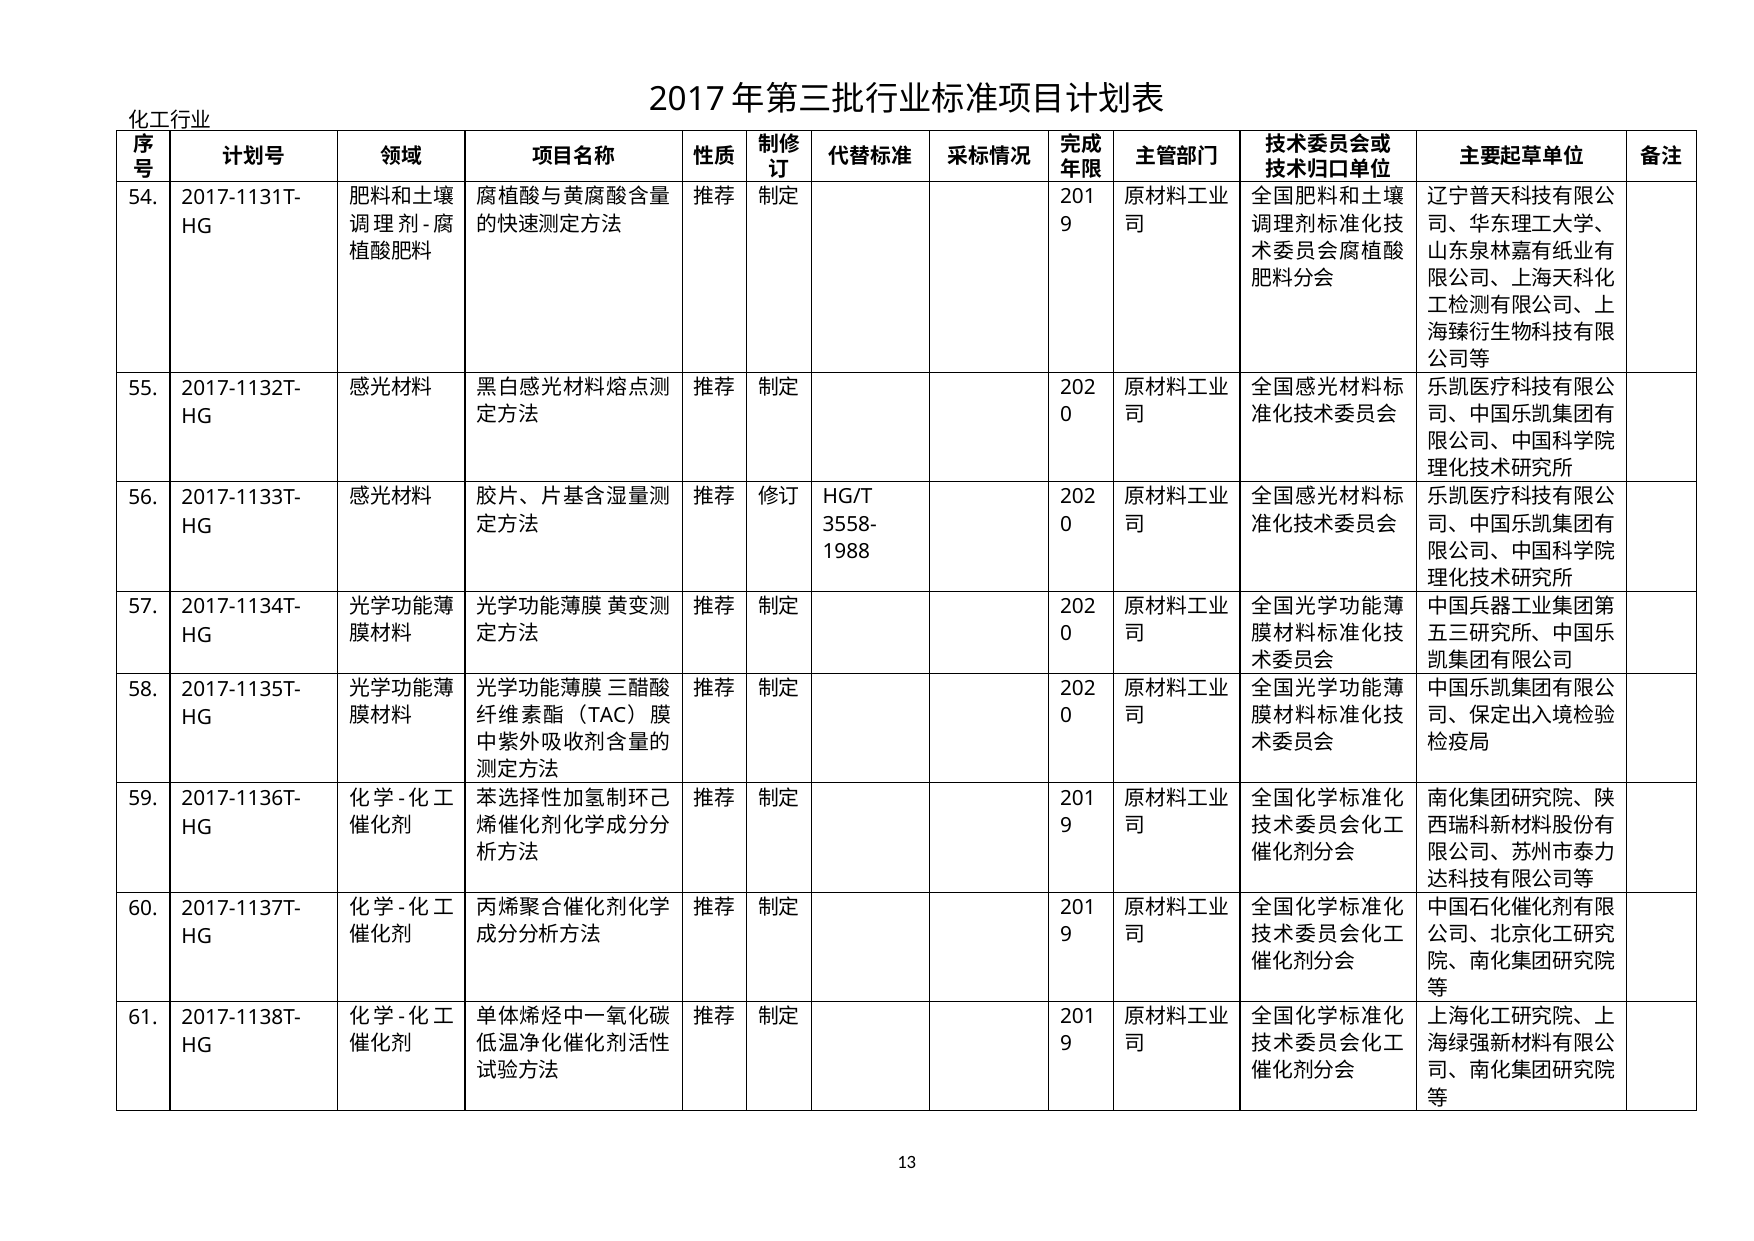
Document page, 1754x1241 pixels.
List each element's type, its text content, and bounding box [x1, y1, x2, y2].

table_cell 原材料工业司 [1114, 373, 1239, 481]
table_cell [117, 182, 169, 372]
table_cell 化学-化工催化剂 [338, 1002, 464, 1110]
table_cell 推荐 [683, 373, 746, 481]
table_cell 推荐 [683, 182, 746, 372]
table_cell 主要起草单位 [1417, 131, 1626, 181]
table_cell [117, 592, 169, 673]
table_cell 2019 [1049, 1002, 1113, 1110]
table_cell [117, 482, 169, 591]
table_cell [930, 592, 1048, 673]
table_cell 2017-1135T-HG [171, 674, 337, 782]
table_cell 2020 [1049, 592, 1113, 673]
table_cell 推荐 [683, 674, 746, 782]
table_cell 光学功能薄膜 黄变测定方法 [466, 592, 682, 673]
table_cell 序号 [117, 131, 169, 181]
table_cell 2017-1138T-HG [171, 1002, 337, 1110]
table_cell 单体烯烃中一氧化碳低温净化催化剂活性试验方法 [466, 1002, 682, 1110]
table_cell 光学功能薄膜材料 [338, 674, 464, 782]
table_cell 推荐 [683, 893, 746, 1001]
table_cell 原材料工业司 [1114, 592, 1239, 673]
table_cell 辽宁普天科技有限公司、华东理工大学、山东泉林嘉有纸业有限公司、上海天科化工检测有限公司、上海臻衍生物科技有限公司等 [1417, 182, 1626, 372]
table_cell 制定 [747, 1002, 811, 1110]
table_cell [117, 783, 169, 892]
table_cell 推荐 [683, 783, 746, 892]
table_cell 全国化学标准化技术委员会化工催化剂分会 [1241, 1002, 1416, 1110]
table_cell [117, 373, 169, 481]
table_cell 制定 [747, 592, 811, 673]
table_cell 南化集团研究院、陕西瑞科新材料股份有限公司、苏州市泰力达科技有限公司等 [1417, 783, 1626, 892]
table_cell 主管部门 [1114, 131, 1239, 181]
table_cell 中国兵器工业集团第五三研究所、中国乐凯集团有限公司 [1417, 592, 1626, 673]
table_cell 采标情况 [930, 131, 1048, 181]
table_cell [1627, 1002, 1696, 1110]
table_cell [930, 674, 1048, 782]
table_cell 化学-化工催化剂 [338, 783, 464, 892]
table_cell 全国光学功能薄膜材料标准化技术委员会 [1241, 674, 1416, 782]
table_cell [812, 893, 929, 1001]
table_cell 光学功能薄膜材料 [338, 592, 464, 673]
table_cell 制定 [747, 182, 811, 372]
table_cell 2017-1136T-HG [171, 783, 337, 892]
table_cell [812, 674, 929, 782]
table_cell [117, 1002, 169, 1110]
table_cell 全国感光材料标准化技术委员会 [1241, 373, 1416, 481]
table_cell 腐植酸与黄腐酸含量的快速测定方法 [466, 182, 682, 372]
table_cell [812, 783, 929, 892]
table_cell 原材料工业司 [1114, 1002, 1239, 1110]
table_cell 制定 [747, 373, 811, 481]
table_cell 全国感光材料标准化技术委员会 [1241, 482, 1416, 591]
table_cell [930, 373, 1048, 481]
table_cell 2017-1132T-HG [171, 373, 337, 481]
table_cell 2019 [1049, 182, 1113, 372]
table_cell 推荐 [683, 592, 746, 673]
table_cell [117, 674, 169, 782]
table_cell 原材料工业司 [1114, 182, 1239, 372]
table_cell 2017-1131T-HG [171, 182, 337, 372]
table_cell 项目名称 [466, 131, 682, 181]
table_cell [1627, 783, 1696, 892]
table_cell [1627, 482, 1696, 591]
table_cell 全国化学标准化技术委员会化工催化剂分会 [1241, 783, 1416, 892]
table_cell 完成 年限 [1049, 131, 1113, 181]
table_cell [117, 893, 169, 1001]
table_cell 2019 [1049, 783, 1113, 892]
table_cell 推荐 [683, 482, 746, 591]
table_cell 丙烯聚合催化剂化学成分分析方法 [466, 893, 682, 1001]
table_cell 化学-化工催化剂 [338, 893, 464, 1001]
table_cell 全国化学标准化技术委员会化工催化剂分会 [1241, 893, 1416, 1001]
table_cell 原材料工业司 [1114, 783, 1239, 892]
table_cell 黑白感光材料熔点测定方法 [466, 373, 682, 481]
table_cell 推荐 [683, 1002, 746, 1110]
table_cell 中国乐凯集团有限公司、保定出入境检验检疫局 [1417, 674, 1626, 782]
table_header 2017年第三批行业标准项目计划表 化工行业 [117, 91, 1696, 130]
table_cell [930, 783, 1048, 892]
table_cell [812, 373, 929, 481]
table_cell 制定 [747, 893, 811, 1001]
table_cell 原材料工业司 [1114, 482, 1239, 591]
table_cell 修订 [747, 482, 811, 591]
table_cell 2017-1134T-HG [171, 592, 337, 673]
table_cell [1627, 592, 1696, 673]
table_cell 感光材料 [338, 373, 464, 481]
table_cell 原材料工业司 [1114, 893, 1239, 1001]
table_cell 2020 [1049, 674, 1113, 782]
table_cell [1627, 674, 1696, 782]
table_cell 全国光学功能薄膜材料标准化技术委员会 [1241, 592, 1416, 673]
table_cell 乐凯医疗科技有限公司、中国乐凯集团有限公司、中国科学院理化技术研究所 [1417, 482, 1626, 591]
table_cell [930, 1002, 1048, 1110]
table_cell [812, 1002, 929, 1110]
table_cell 制定 [747, 674, 811, 782]
table_cell 制定 [747, 783, 811, 892]
table_cell 2017-1137T-HG [171, 893, 337, 1001]
table_cell 原材料工业司 [1114, 674, 1239, 782]
table_cell 制修 订 [747, 131, 811, 181]
table_cell 2017-1133T-HG [171, 482, 337, 591]
table_cell 上海化工研究院、上海绿强新材料有限公司、南化集团研究院等 [1417, 1002, 1626, 1110]
table_cell 计划号 [171, 131, 337, 181]
table_cell 胶片、片基含湿量测定方法 [466, 482, 682, 591]
table_cell 2020 [1049, 482, 1113, 591]
table_cell [930, 482, 1048, 591]
table_cell [1627, 182, 1696, 372]
table_cell 感光材料 [338, 482, 464, 591]
table_cell [812, 592, 929, 673]
table_cell 代替标准 [812, 131, 929, 181]
table_cell 2020 [1049, 373, 1113, 481]
table_cell [812, 182, 929, 372]
table_cell [930, 182, 1048, 372]
table_cell [1627, 893, 1696, 1001]
table_cell 中国石化催化剂有限公司、北京化工研究院、南化集团研究院等 [1417, 893, 1626, 1001]
table_cell 乐凯医疗科技有限公司、中国乐凯集团有限公司、中国科学院理化技术研究所 [1417, 373, 1626, 481]
table_cell 苯选择性加氢制环己烯催化剂化学成分分析方法 [466, 783, 682, 892]
table_cell HG/T 3558-1988 [812, 482, 929, 591]
table_cell [930, 893, 1048, 1001]
table_cell 备注 [1627, 131, 1696, 181]
table_cell 光学功能薄膜 三醋酸纤维素酯（TAC）膜中紫外吸收剂含量的测定方法 [466, 674, 682, 782]
table_cell 2019 [1049, 893, 1113, 1001]
table_cell 领域 [338, 131, 464, 181]
table_cell 技术委员会或 技术归口单位 [1241, 131, 1416, 181]
table_cell 全国肥料和土壤调理剂标准化技术委员会腐植酸肥料分会 [1241, 182, 1416, 372]
table_cell 性质 [683, 131, 746, 181]
table_cell [1627, 373, 1696, 481]
table_cell 肥料和土壤调理剂-腐植酸肥料 [338, 182, 464, 372]
